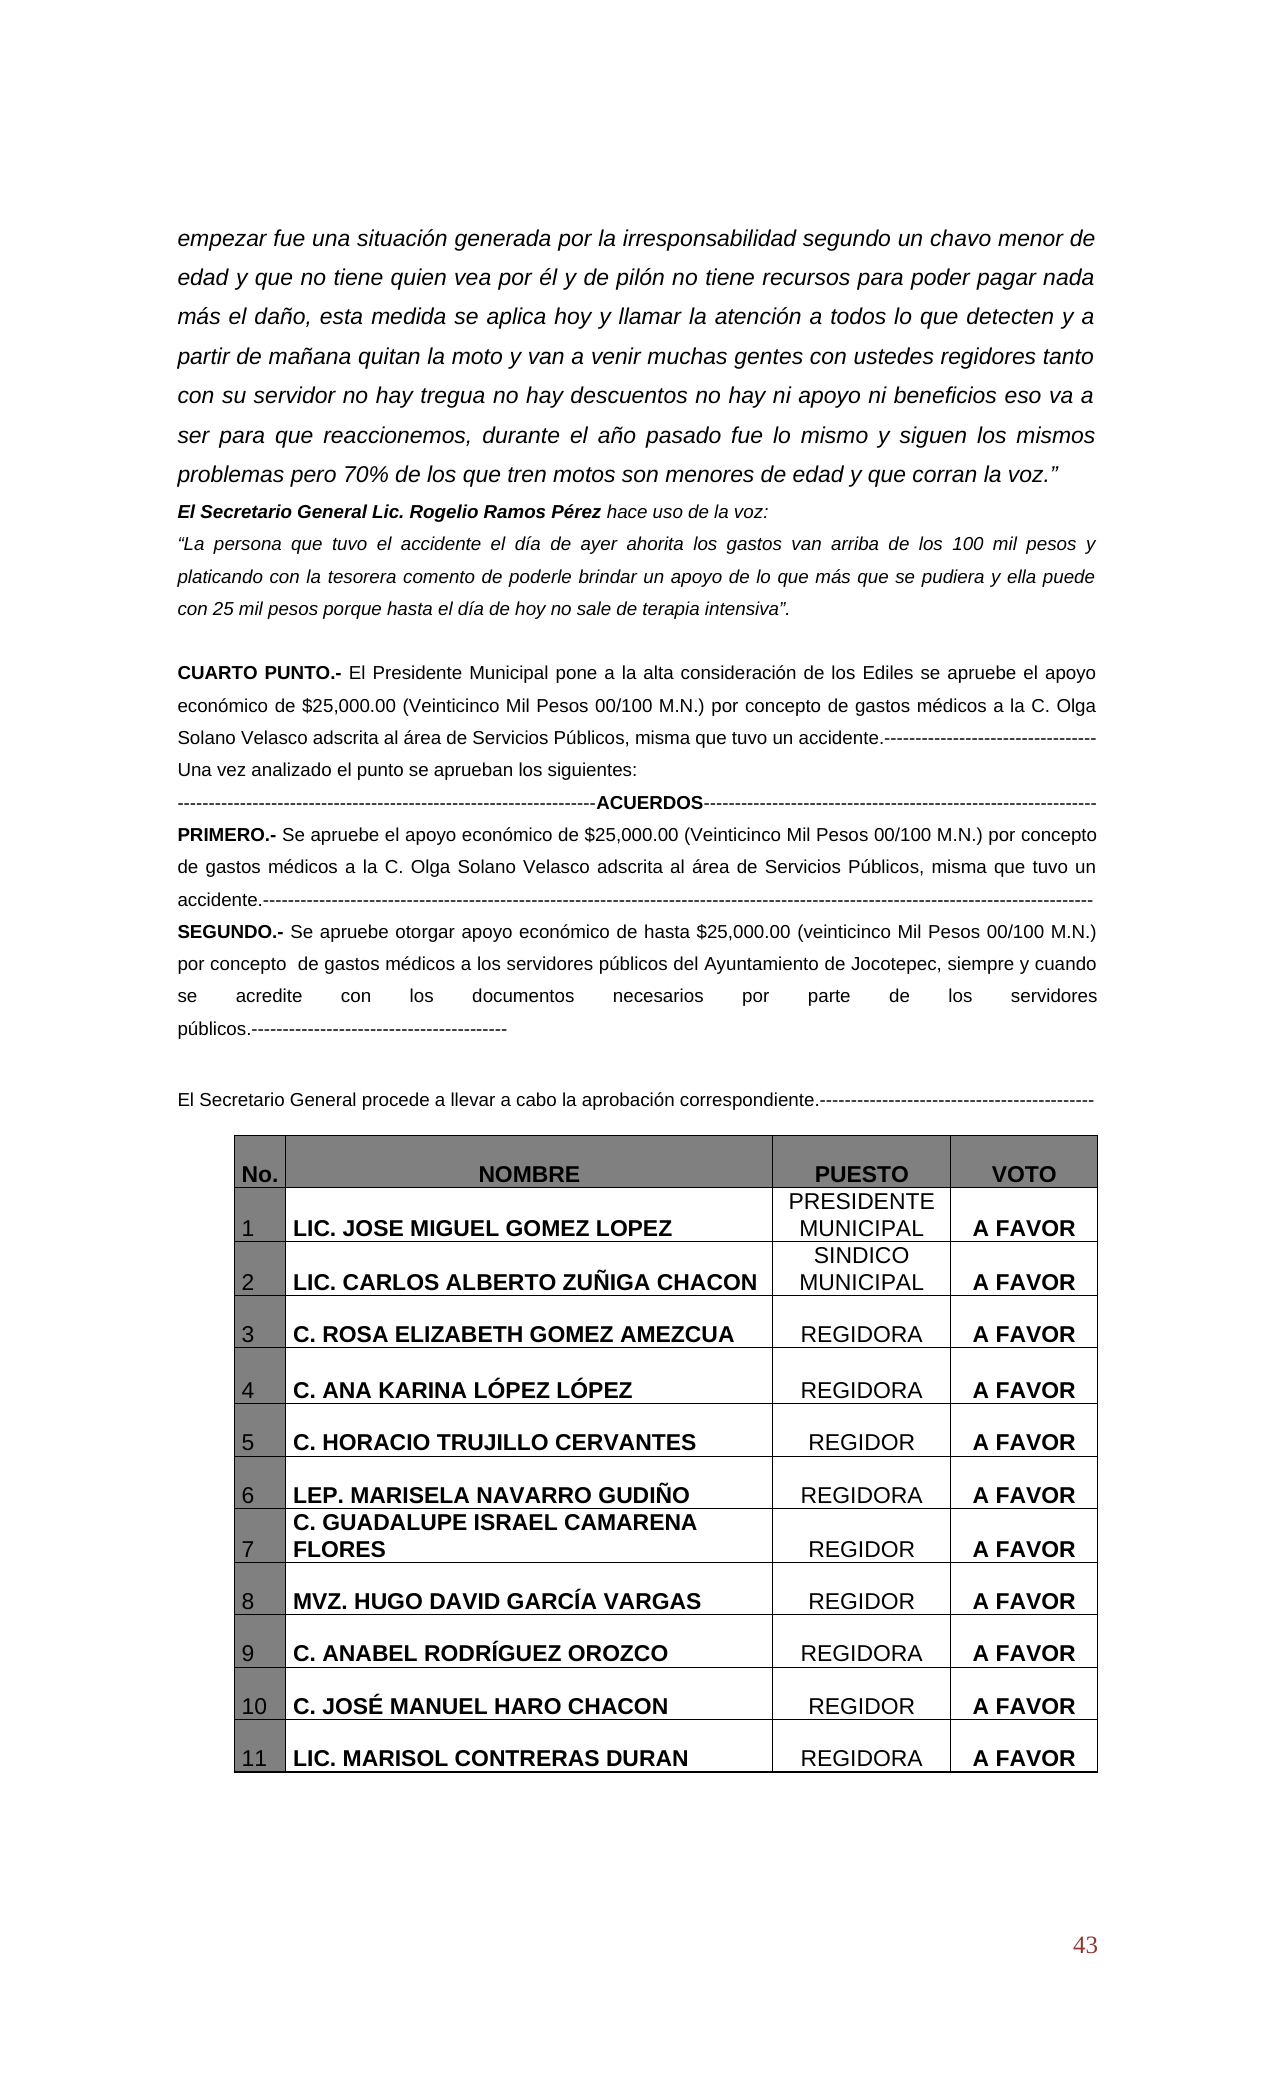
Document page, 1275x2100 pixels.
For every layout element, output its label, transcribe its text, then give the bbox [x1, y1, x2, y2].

text “La persona que tuvo el accidente el día de ayer ahorita los gastos van arriba de los 100 mil pesos y platicando con la tesorera comento de poderle brindar un apoyo de lo que más que se pudiera y ella puede con 25 mil pesos porque hasta el día de hoy no sale de terapia intensiva”. [177, 533, 1098, 619]
table_cell LIC. JOSE MIGUEL GOMEZ LOPEZ [286, 1188, 772, 1241]
table_cell C. JOSÉ MANUEL HARO CHACON [286, 1668, 772, 1719]
table_cell A FAVOR [951, 1348, 1097, 1403]
table_cell A FAVOR [951, 1668, 1097, 1719]
table_header PUESTO [773, 1136, 950, 1187]
table_header NOMBRE [286, 1136, 772, 1187]
table_cell 1 [235, 1188, 285, 1241]
table_cell SINDICO MUNICIPAL [773, 1242, 950, 1295]
table_cell 7 [235, 1509, 285, 1562]
table_header No. [235, 1136, 285, 1187]
table_cell A FAVOR [951, 1188, 1097, 1241]
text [177, 224, 1098, 488]
table_cell A FAVOR [951, 1509, 1097, 1562]
table_cell 11 [235, 1720, 285, 1771]
table_cell LIC. MARISOL CONTRERAS DURAN [286, 1720, 772, 1771]
table_cell MVZ. HUGO DAVID GARCÍA VARGAS [286, 1563, 772, 1614]
table_cell C. ANA KARINA LÓPEZ LÓPEZ [286, 1348, 772, 1403]
table_cell 2 [235, 1242, 285, 1295]
table_cell A FAVOR [951, 1296, 1097, 1347]
table_cell REGIDORA [773, 1348, 950, 1403]
table_cell REGIDORA [773, 1720, 950, 1771]
table_cell LIC. CARLOS ALBERTO ZUÑIGA CHACON [286, 1242, 772, 1295]
table_cell REGIDOR [773, 1404, 950, 1456]
table_cell C. HORACIO TRUJILLO CERVANTES [286, 1404, 772, 1456]
table_cell 6 [235, 1457, 285, 1508]
table_cell PRESIDENTE MUNICIPAL [773, 1188, 950, 1241]
table_header VOTO [951, 1136, 1097, 1187]
table_cell A FAVOR [951, 1720, 1097, 1771]
table_cell REGIDOR [773, 1509, 950, 1562]
table_cell C. ROSA ELIZABETH GOMEZ AMEZCUA [286, 1296, 772, 1347]
table_cell 8 [235, 1563, 285, 1614]
table_cell 10 [235, 1668, 285, 1719]
table_cell A FAVOR [951, 1404, 1097, 1456]
table_cell REGIDORA [773, 1615, 950, 1667]
table_cell REGIDORA [773, 1457, 950, 1508]
table_cell REGIDOR [773, 1668, 950, 1719]
text Una vez analizado el punto se aprueban los siguientes: [177, 759, 1098, 781]
table_cell A FAVOR [951, 1242, 1097, 1295]
table_cell LEP. MARISELA NAVARRO GUDIÑO [286, 1457, 772, 1508]
table_cell A FAVOR [951, 1457, 1097, 1508]
table_cell 3 [235, 1296, 285, 1347]
table_cell 9 [235, 1615, 285, 1667]
table_cell REGIDOR [773, 1563, 950, 1614]
table_cell C. ANABEL RODRÍGUEZ OROZCO [286, 1615, 772, 1667]
text CUARTO PUNTO.- El Presidente Municipal pone a la alta consideración de los Ediles se apruebe el apoyo económico de $25,000.00 (Veinticinco Mil Pesos 00/100 M.N.) por concepto de gastos médicos a la C. Olga Solano Velasco adscrita al área de Servicios Públicos, misma que tuvo un accidente.---------------------------------- [177, 662, 1098, 748]
text PRIMERO.- Se apruebe el apoyo económico de $25,000.00 (Veinticinco Mil Pesos 00/100 M.N.) por concepto de gastos médicos a la C. Olga Solano Velasco adscrita al área de Servicios Públicos, misma que tuvo un accidente.------------------------------------------------------------------------------------------------------------------------------------- [177, 824, 1098, 910]
table_cell C. GUADALUPE ISRAEL CAMARENA FLORES [286, 1509, 772, 1562]
text -------------------------------------------------------------------ACUERDOS--------------------------------------------------------------- [177, 791, 1098, 813]
text El Secretario General procede a llevar a cabo la aprobación correspondiente.-------------------------------------------- [177, 1089, 1098, 1111]
table_cell A FAVOR [951, 1563, 1097, 1614]
table_cell 5 [235, 1404, 285, 1456]
text El Secretario General Lic. Rogelio Ramos Pérez hace uso de la voz: [177, 501, 1098, 522]
table_cell A FAVOR [951, 1615, 1097, 1667]
table_cell 4 [235, 1348, 285, 1403]
text SEGUNDO.- Se apruebe otorgar apoyo económico de hasta $25,000.00 (veinticinco Mil Pesos 00/100 M.N.) por concepto de gastos médicos a los servidores públicos del Ayuntamiento de Jocotepec, siempre y cuando se acredite con los documentos necesarios por parte de los servidores públicos.----------------------------------------- [177, 921, 1098, 1039]
table_cell REGIDORA [773, 1296, 950, 1347]
